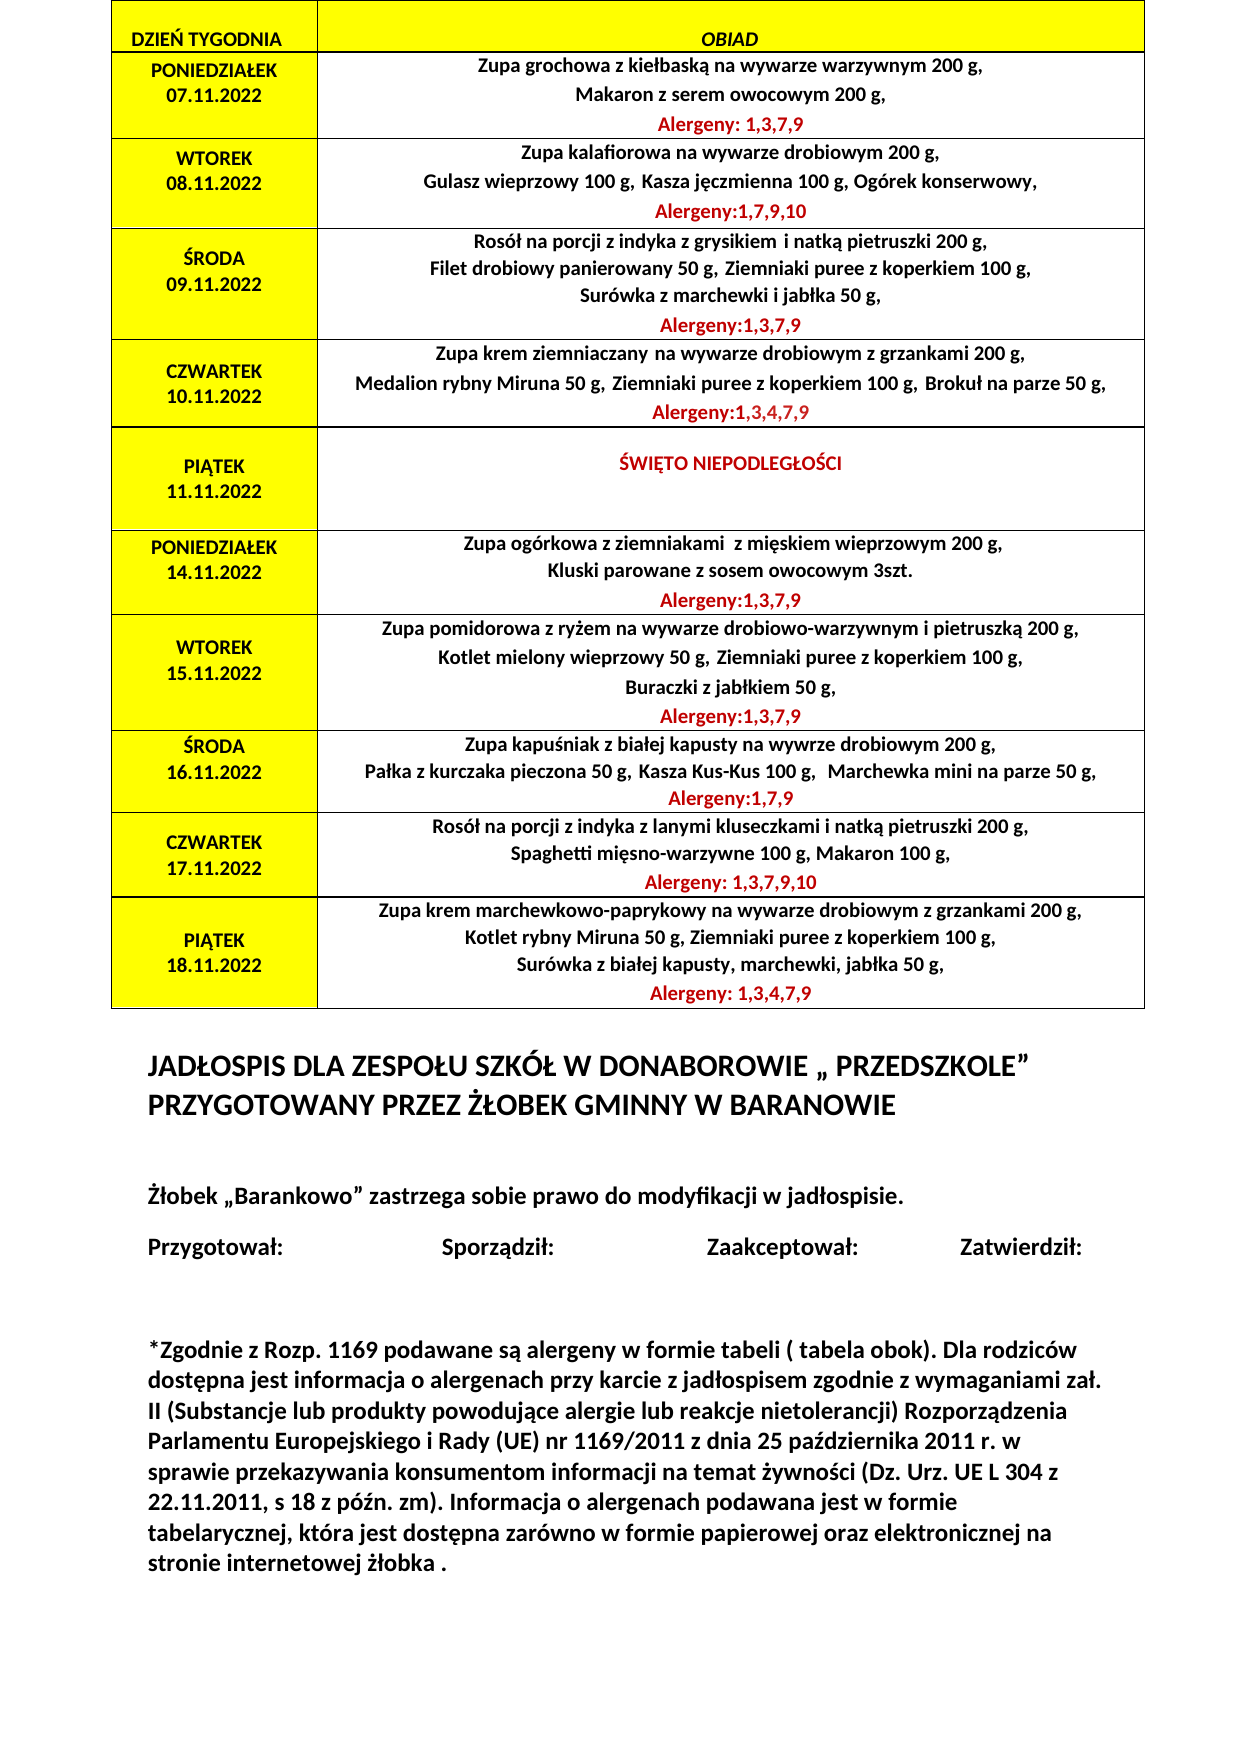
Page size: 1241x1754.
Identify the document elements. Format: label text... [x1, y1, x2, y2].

table_cell Zupa kalafiorowa na wywarze drobiowym 200 g, Gulasz wieprzowy 100 g, Kasza jęczmienna 100 g, Ogórek konserwowy, Alergeny:1,7,9,10 [318, 139, 1144, 227]
text Przygotował: Sporządził: Zaakceptował: Zatwierdził: [148, 1231, 1107, 1262]
table_cell ŚRODA 09.11.2022 [112, 229, 317, 339]
table_cell CZWARTEK 17.11.2022 [112, 813, 317, 896]
table_cell Zupa pomidorowa z ryżem na wywarze drobiowo-warzywnym i pietruszką 200 g, Kotlet mielony wieprzowy 50 g, Ziemniaki puree z koperkiem 100 g, Buraczki z jabłkiem 50 g, Alergeny:1,3,7,9 [318, 615, 1144, 730]
table_cell WTOREK 15.11.2022 [112, 615, 317, 730]
text JADŁOSPIS DLA ZESPOŁU SZKÓŁ W DONABOROWIE „ PRZEDSZKOLE” [148, 1047, 1107, 1085]
table_cell ŚRODA 16.11.2022 [112, 731, 317, 812]
table_cell ŚWIĘTO NIEPODLEGŁOŚCI [318, 428, 1144, 529]
text Żłobek „Barankowo” zastrzega sobie prawo do modyfikacji w jadłospisie. [148, 1180, 1107, 1210]
text *Zgodnie z Rozp. 1169 podawane są alergeny w formie tabeli ( tabela obok). Dla rodziców dostępna jest informacja o alergenach przy karcie z jadłospisem zgodnie z wymaganiami zał. II (Substancje lub produkty powodujące alergie lub reakcje nietolerancji) Rozporządzenia Parlamentu Europejskiego i Rady (UE) nr 1169/2011 z dnia 25 października 2011 r. w sprawie przekazywania konsumentom informacji na temat żywności (Dz. Urz. UE L 304 z 22.11.2011, s 18 z późn. zm). Informacja o alergenach podawana jest w formie tabelarycznej, która jest dostępna zarówno w formie papierowej oraz elektronicznej na stronie internetowej żłobka . [148, 1334, 1107, 1578]
table_cell Zupa ogórkowa z ziemniakami z mięskiem wieprzowym 200 g, Kluski parowane z sosem owocowym 3szt. Alergeny:1,3,7,9 [318, 531, 1144, 614]
table_header DZIEŃ TYGODNIA [112, 1, 317, 51]
table_cell CZWARTEK 10.11.2022 [112, 340, 317, 426]
table_cell Zupa grochowa z kiełbaską na wywarze warzywnym 200 g, Makaron z serem owocowym 200 g, Alergeny: 1,3,7,9 [318, 53, 1144, 138]
table_cell Zupa krem ziemniaczany na wywarze drobiowym z grzankami 200 g, Medalion rybny Miruna 50 g, Ziemniaki puree z koperkiem 100 g, Brokuł na parze 50 g, Alergeny:1,3,4,7,9 [318, 340, 1144, 426]
text PRZYGOTOWANY PRZEZ ŻŁOBEK GMINNY W BARANOWIE [148, 1085, 1107, 1123]
table_cell Rosół na porcji z indyka z lanymi kluseczkami i natką pietruszki 200 g, Spaghetti mięsno-warzywne 100 g, Makaron 100 g, Alergeny: 1,3,7,9,10 [318, 813, 1144, 896]
table_cell PIĄTEK 18.11.2022 [112, 898, 317, 1007]
table_cell PONIEDZIAŁEK 07.11.2022 [112, 53, 317, 138]
table_cell WTOREK 08.11.2022 [112, 139, 317, 227]
table_cell Zupa kapuśniak z białej kapusty na wywrze drobiowym 200 g, Pałka z kurczaka pieczona 50 g, Kasza Kus-Kus 100 g, Marchewka mini na parze 50 g, Alergeny:1,7,9 [318, 731, 1144, 812]
table_cell Zupa krem marchewkowo-paprykowy na wywarze drobiowym z grzankami 200 g, Kotlet rybny Miruna 50 g, Ziemniaki puree z koperkiem 100 g, Surówka z białej kapusty, marchewki, jabłka 50 g, Alergeny: 1,3,4,7,9 [318, 898, 1144, 1007]
table_cell Rosół na porcji z indyka z grysikiem i natką pietruszki 200 g, Filet drobiowy panierowany 50 g, Ziemniaki puree z koperkiem 100 g, Surówka z marchewki i jabłka 50 g, Alergeny:1,3,7,9 [318, 229, 1144, 339]
table_cell PONIEDZIAŁEK 14.11.2022 [112, 531, 317, 614]
table_cell PIĄTEK 11.11.2022 [112, 428, 317, 529]
table_header OBIAD [318, 1, 1144, 51]
